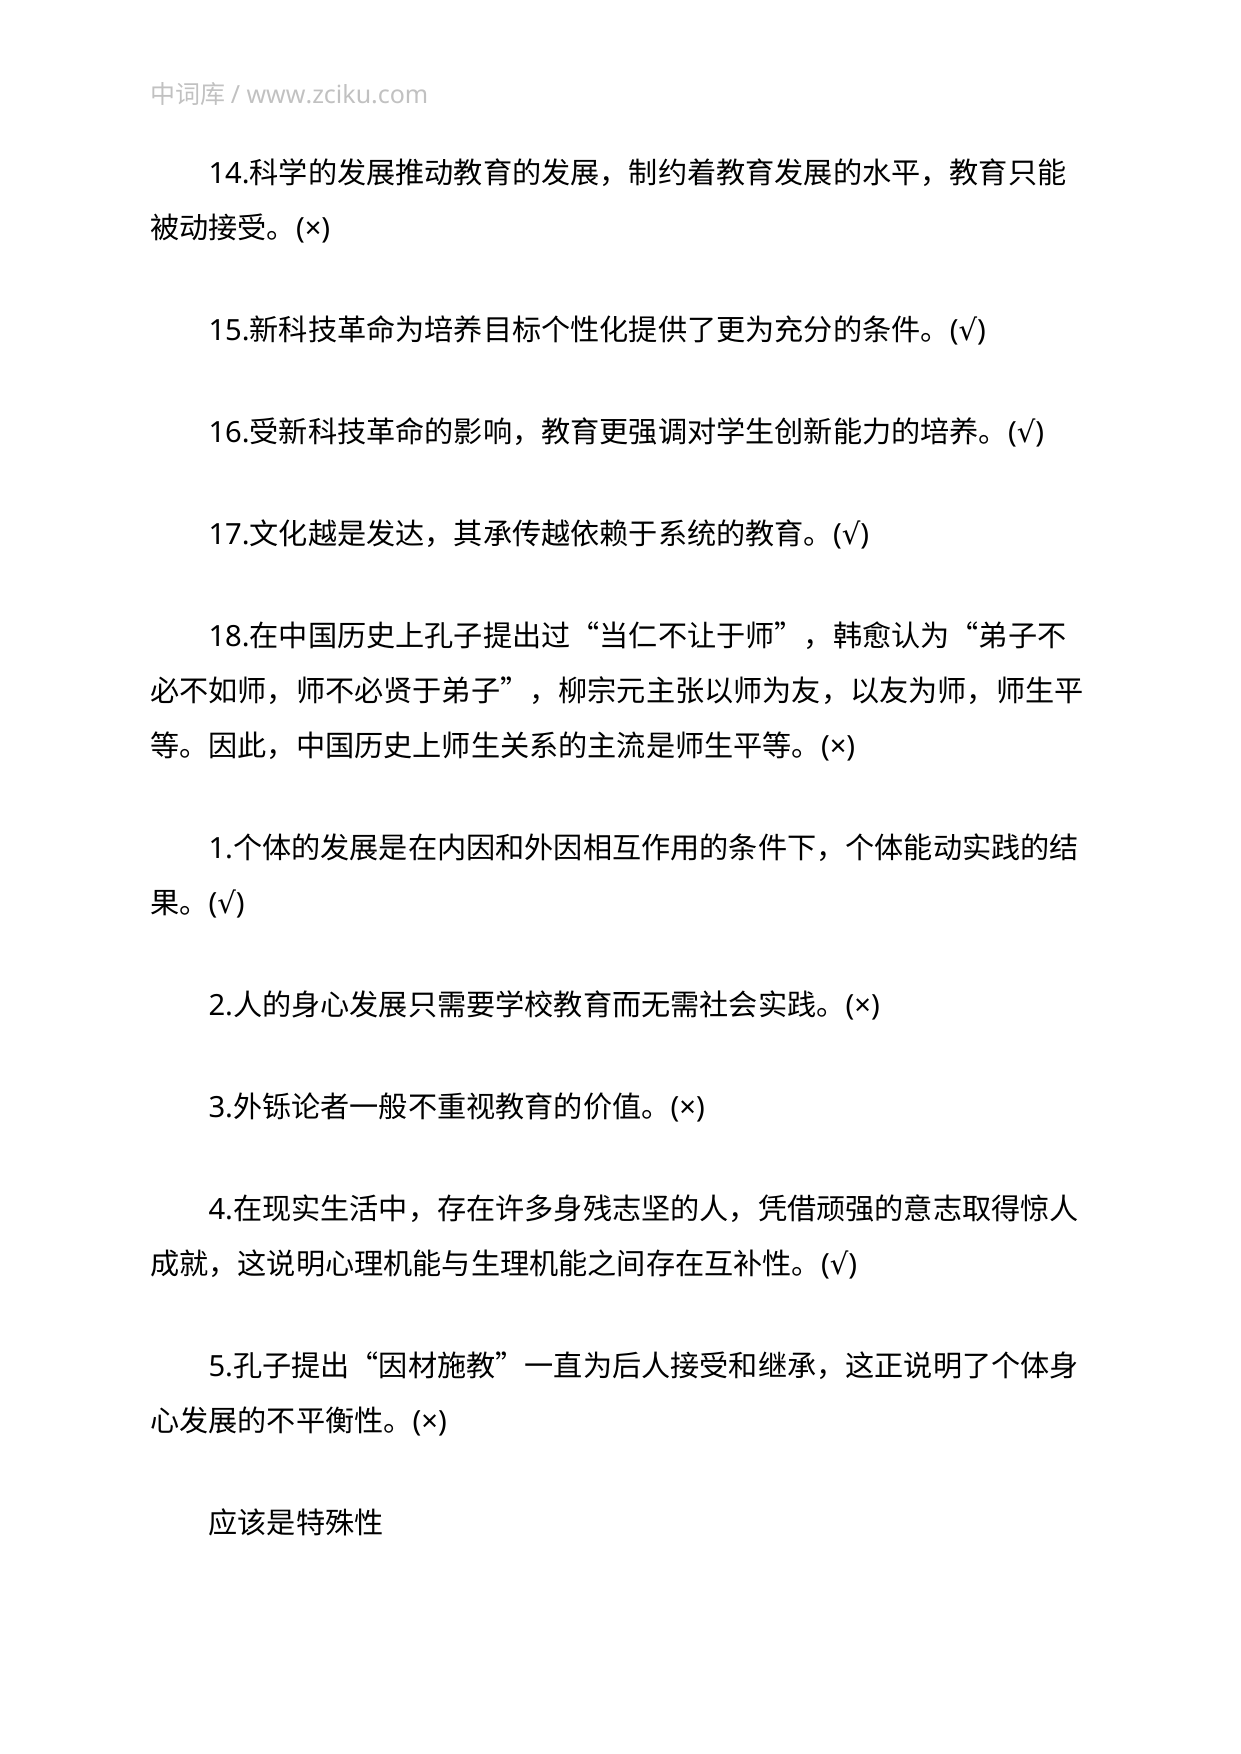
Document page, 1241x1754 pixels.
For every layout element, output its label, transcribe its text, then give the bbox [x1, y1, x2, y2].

text 应该是特殊性 [150, 1500, 1090, 1542]
text 3.外铄论者一般不重视教育的价值。(×) [150, 1084, 1090, 1126]
text 2.人的身心发展只需要学校教育而无需社会实践。(×) [150, 982, 1090, 1024]
text 5.孔子提出“因材施教”一直为后人接受和继承，这正说明了个体身心发展的不平衡性。(×) [150, 1343, 1090, 1440]
text 4.在现实生活中，存在许多身残志坚的人，凭借顽强的意志取得惊人成就，这说明心理机能与生理机能之间存在互补性。(√) [150, 1186, 1090, 1283]
text 15.新科技革命为培养目标个性化提供了更为充分的条件。(√) [150, 307, 1090, 349]
text 16.受新科技革命的影响，教育更强调对学生创新能力的培养。(√) [150, 409, 1090, 451]
text 1.个体的发展是在内因和外因相互作用的条件下，个体能动实践的结果。(√) [150, 825, 1090, 922]
text 17.文化越是发达，其承传越依赖于系统的教育。(√) [150, 511, 1090, 553]
text 18.在中国历史上孔子提出过“当仁不让于师”，韩愈认为“弟子不必不如师，师不必贤于弟子”，柳宗元主张以师为友，以友为师，师生平等。因此，中国历史上师生关系的主流是师生平等。(×) [150, 613, 1090, 765]
text 14.科学的发展推动教育的发展，制约着教育发展的水平，教育只能被动接受。(×) [150, 150, 1090, 247]
